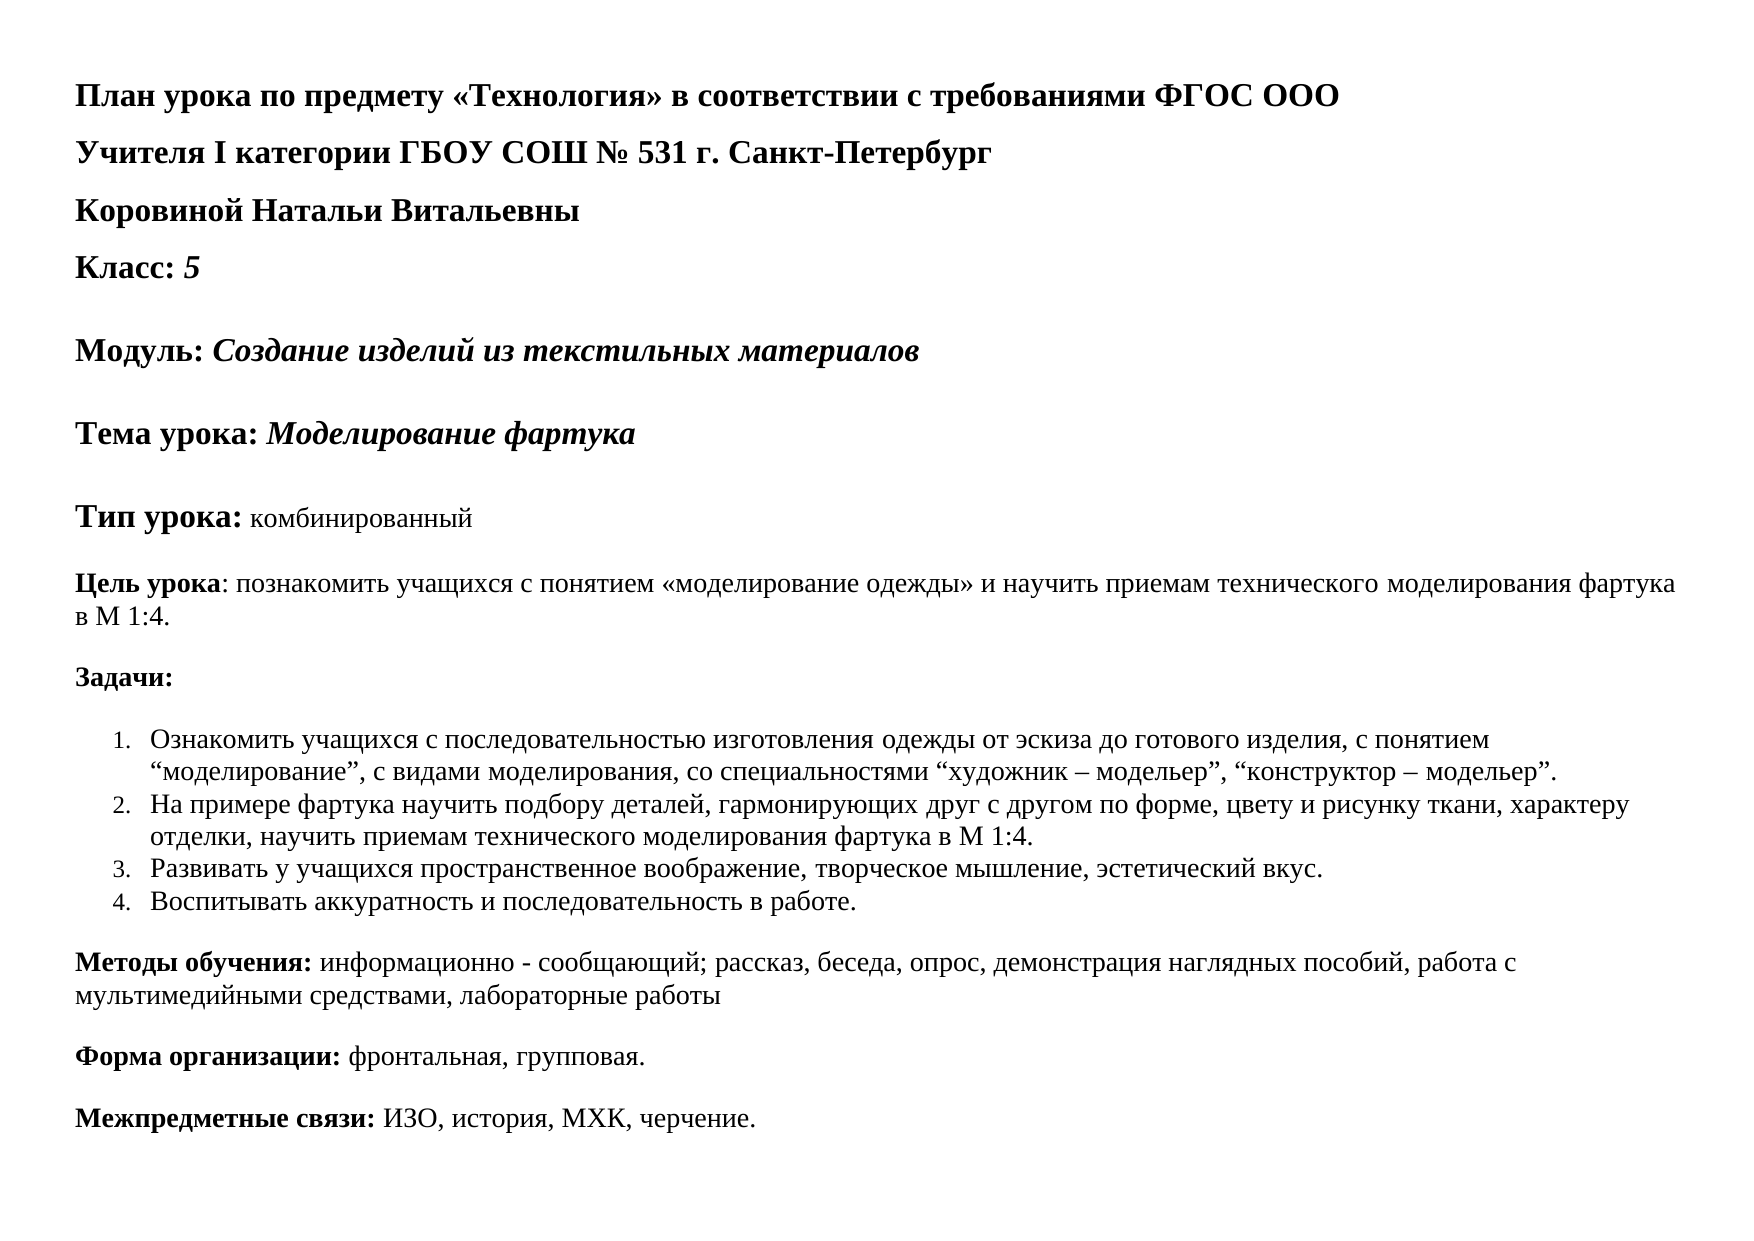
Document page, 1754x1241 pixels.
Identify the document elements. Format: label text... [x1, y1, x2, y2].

text Методы обучения: информационно - сообщающий; рассказ, беседа, опрос, демонстрация наглядных пособий, работа с мультимедийными средствами, лабораторные работы [75, 945, 1679, 1010]
text Тип урока: комбинированный [75, 496, 1679, 534]
text Учителя I категории ГБОУ СОШ № 531 г. Санкт-Петербург [75, 132, 1679, 171]
text План урока по предмету «Технология» в соответствии с требованиями ФГОС ООО [75, 75, 1679, 113]
text Тема урока: Моделирование фартука [75, 413, 1679, 451]
text Цель урока: познакомить учащихся с понятием «моделирование одежды» и научить приемам технического моделирования фартука в М 1:4. [75, 566, 1679, 631]
text Межпредметные связи: ИЗО, история, МХК, черчение. [75, 1101, 1679, 1133]
text Класс: 5 [75, 247, 1679, 286]
text Коровиной Натальи Витальевны [75, 190, 1679, 228]
text Задачи: [75, 660, 1679, 693]
list Воспитывать аккуратность и последовательность в работе. [112, 884, 1679, 916]
text Форма организации: фронтальная, групповая. [75, 1039, 1679, 1072]
list Ознакомить учащихся с последовательностью изготовления одежды от эскиза до готового изделия, с понятием “моделирование”, с видами моделирования, со специальностями “художник – модельер”, “конструктор – модельер”. [112, 722, 1679, 787]
text Модуль: Создание изделий из текстильных материалов [75, 330, 1679, 368]
list На примере фартука научить подбору деталей, гармонирующих друг с другом по форме, цвету и рисунку ткани, характеру отделки, научить приемам технического моделирования фартука в М 1:4. [112, 787, 1679, 851]
list Развивать у учащихся пространственное воображение, творческое мышление, эстетический вкус. [112, 851, 1679, 884]
